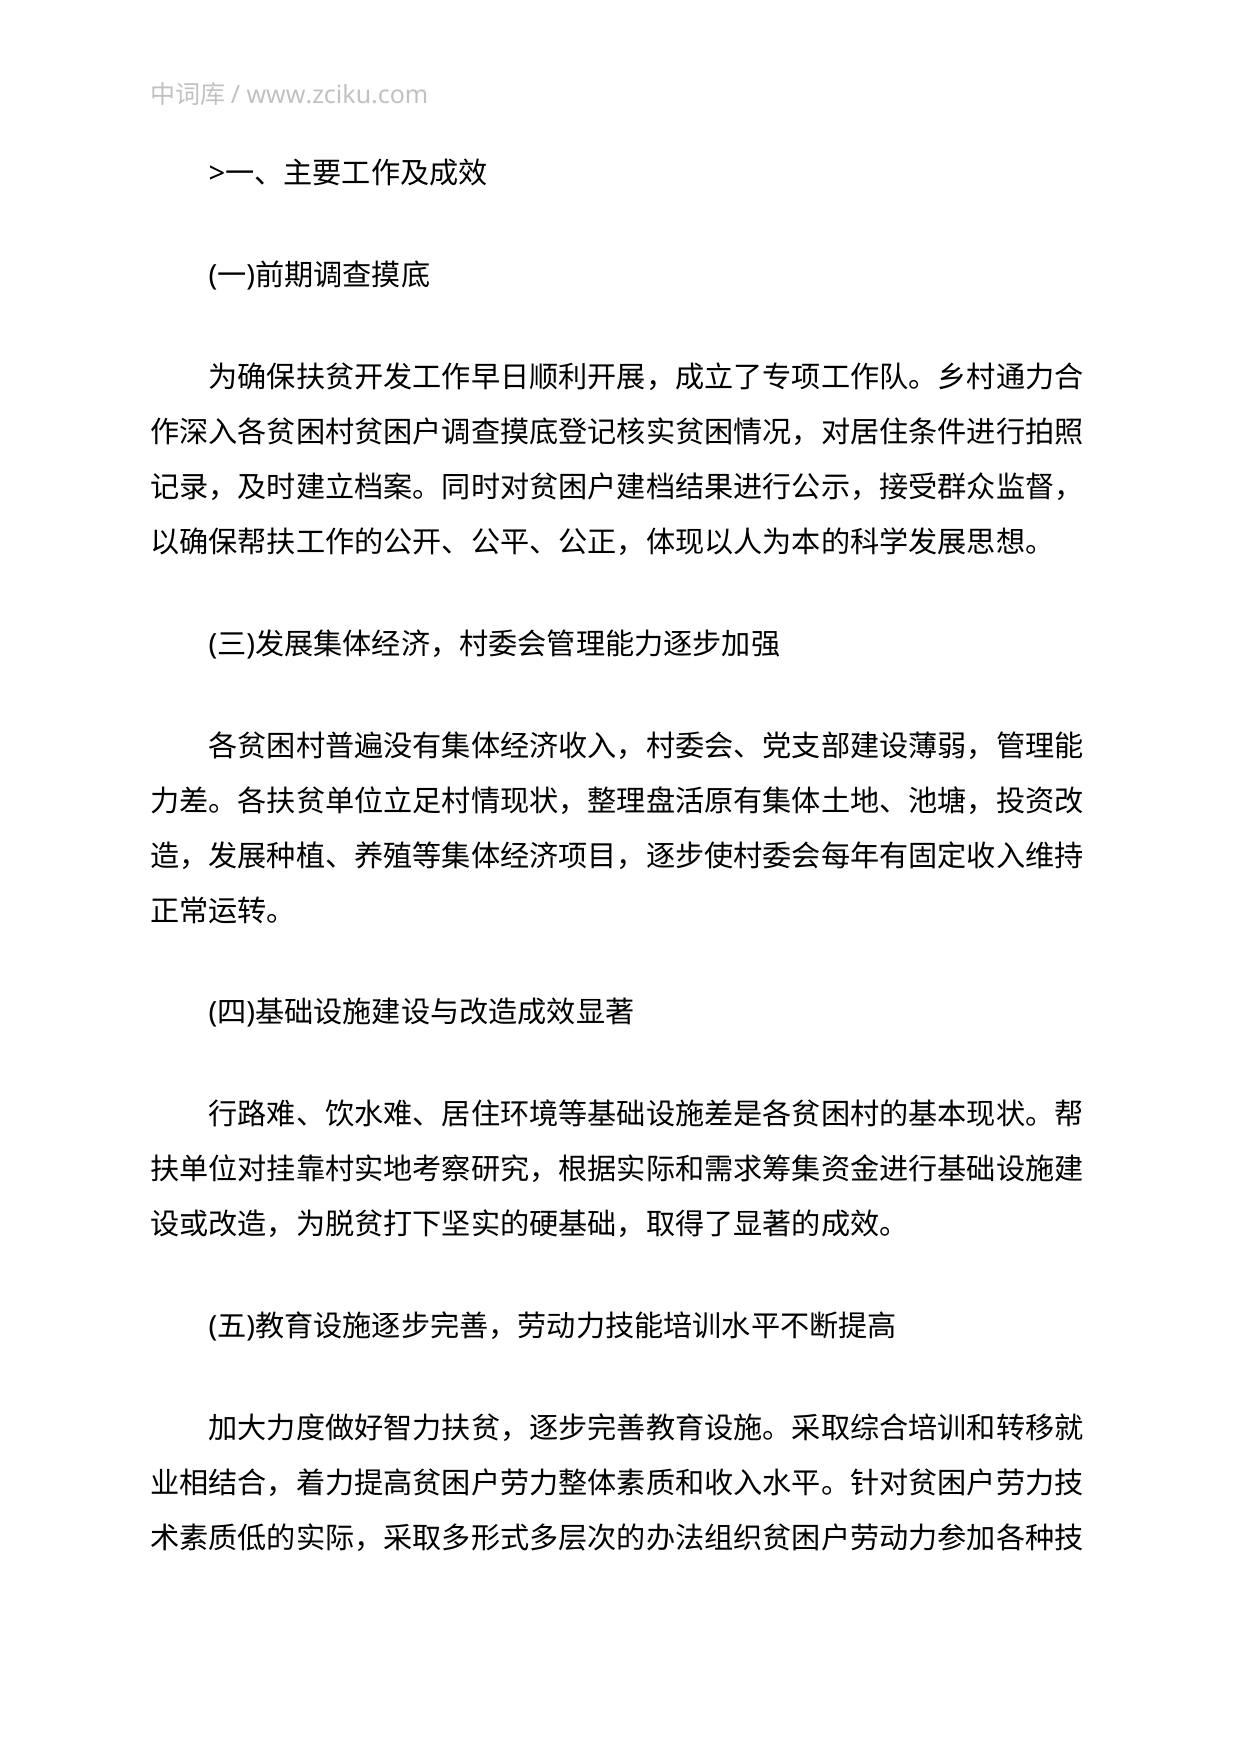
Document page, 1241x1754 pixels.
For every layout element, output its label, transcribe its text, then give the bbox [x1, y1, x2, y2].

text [150, 1404, 1090, 1556]
text (五)教育设施逐步完善，劳动力技能培训水平不断提高 [150, 1302, 1090, 1345]
text (四)基础设施建设与改造成效显著 [150, 989, 1090, 1031]
text 各贫困村普遍没有集体经济收入，村委会、党支部建设薄弱，管理能力差。各扶贫单位立足村情现状，整理盘活原有集体土地、池塘，投资改造，发展种植、养殖等集体经济项目，逐步使村委会每年有固定收入维持正常运转。 [150, 722, 1090, 929]
text (一)前期调查摸底 [150, 252, 1090, 294]
text (三)发展集体经济，村委会管理能力逐步加强 [150, 620, 1090, 663]
text 为确保扶贫开发工作早日顺利开展，成立了专项工作队。乡村通力合作深入各贫困村贫困户调查摸底登记核实贫困情况，对居住条件进行拍照记录，及时建立档案。同时对贫困户建档结果进行公示，接受群众监督，以确保帮扶工作的公开、公平、公正，体现以人为本的科学发展思想。 [150, 354, 1090, 561]
text >一、主要工作及成效 [150, 150, 1090, 192]
text 行路难、饮水难、居住环境等基础设施差是各贫困村的基本现状。帮扶单位对挂靠村实地考察研究，根据实际和需求筹集资金进行基础设施建设或改造，为脱贫打下坚实的硬基础，取得了显著的成效。 [150, 1091, 1090, 1243]
